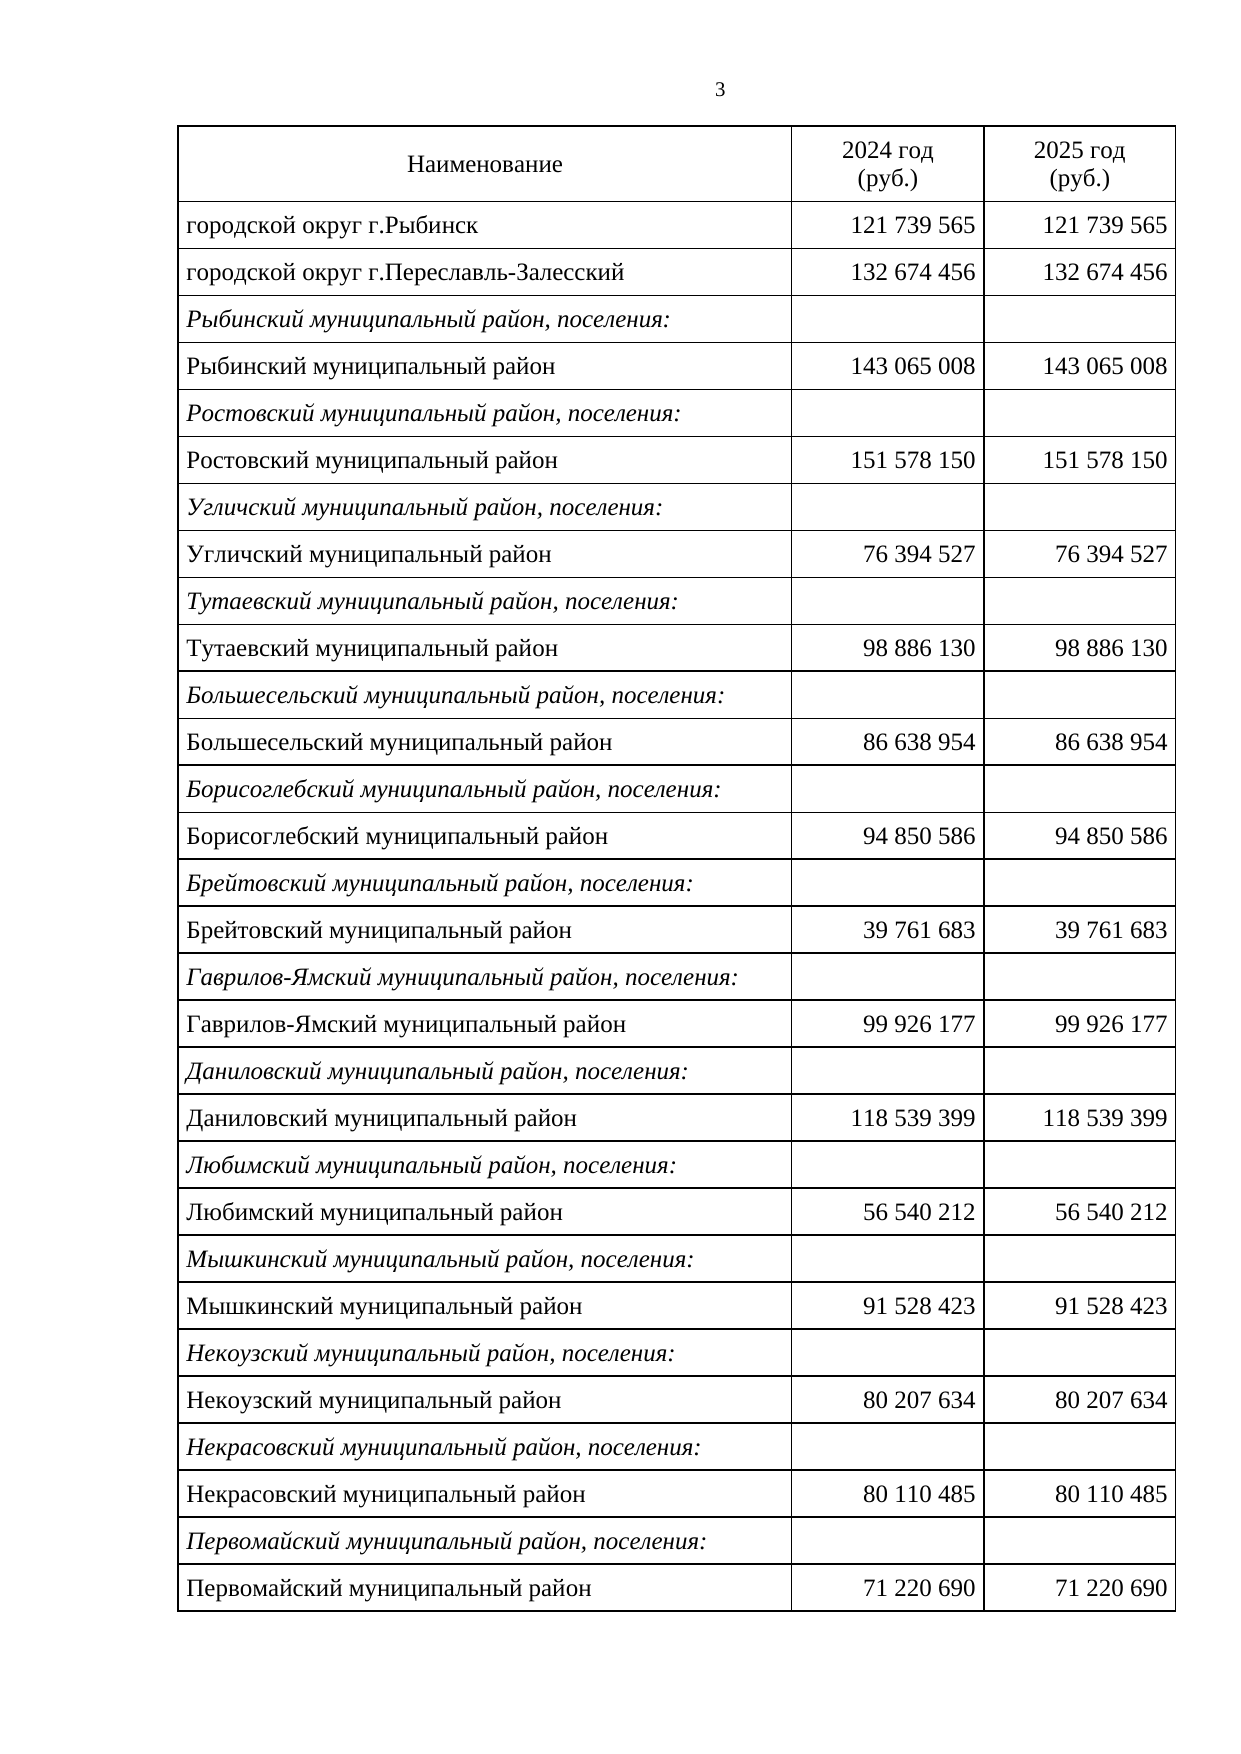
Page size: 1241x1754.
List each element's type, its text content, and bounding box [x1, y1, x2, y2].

table_cell [792, 484, 983, 529]
table_cell Ростовский муниципальный район [179, 437, 791, 482]
table_cell Тутаевский муниципальный район [179, 625, 791, 670]
table_cell 94 850 586 [985, 813, 1175, 858]
table_cell Некрасовский муниципальный район, поселения: [179, 1424, 791, 1469]
table_cell Тутаевский муниципальный район, поселения: [179, 578, 791, 623]
table_cell 80 207 634 [792, 1377, 983, 1422]
table_cell [985, 1518, 1175, 1563]
table_cell Даниловский муниципальный район, поселения: [179, 1048, 791, 1093]
table_cell 76 394 527 [985, 531, 1175, 576]
table_cell Некоузский муниципальный район, поселения: [179, 1330, 791, 1375]
table_cell 39 761 683 [792, 907, 983, 952]
table_cell городской округ г.Рыбинск [179, 202, 791, 248]
table_cell Борисоглебский муниципальный район, поселения: [179, 766, 791, 811]
table_cell [985, 1424, 1175, 1469]
table_cell Борисоглебский муниципальный район [179, 813, 791, 858]
table_cell городской округ г.Переславль-Залесский [179, 249, 791, 294]
table_cell Любимский муниципальный район [179, 1189, 791, 1234]
table_cell 143 065 008 [792, 343, 983, 388]
table_cell Мышкинский муниципальный район [179, 1283, 791, 1328]
table_cell Угличский муниципальный район [179, 531, 791, 576]
table_cell [792, 1330, 983, 1375]
table_cell 56 540 212 [985, 1189, 1175, 1234]
table_cell [985, 578, 1175, 623]
table_cell 132 674 456 [792, 249, 983, 294]
table_cell Большесельский муниципальный район, поселения: [179, 672, 791, 717]
table_header Наименование [179, 127, 791, 201]
table_cell Некоузский муниципальный район [179, 1377, 791, 1422]
table_cell [985, 860, 1175, 905]
table_cell 76 394 527 [792, 531, 983, 576]
table_cell Некрасовский муниципальный район [179, 1471, 791, 1516]
table_cell [985, 1330, 1175, 1375]
table_cell [985, 390, 1175, 436]
table_cell [792, 1142, 983, 1187]
table_cell [792, 672, 983, 717]
table_cell [985, 672, 1175, 717]
table_cell Гаврилов-Ямский муниципальный район [179, 1001, 791, 1046]
table_cell 151 578 150 [985, 437, 1175, 482]
table_cell 118 539 399 [792, 1095, 983, 1140]
table_cell Первомайский муниципальный район [179, 1565, 791, 1610]
table_cell [792, 390, 983, 436]
table_cell 143 065 008 [985, 343, 1175, 388]
table_cell Первомайский муниципальный район, поселения: [179, 1518, 791, 1563]
table_cell [985, 1142, 1175, 1187]
table_header 2025 год (руб.) [985, 127, 1175, 201]
table_cell 99 926 177 [985, 1001, 1175, 1046]
table_cell [792, 954, 983, 999]
table_cell Брейтовский муниципальный район [179, 907, 791, 952]
table_cell 121 739 565 [985, 202, 1175, 248]
table_cell 71 220 690 [792, 1565, 983, 1610]
table_cell Даниловский муниципальный район [179, 1095, 791, 1140]
table_cell 98 886 130 [985, 625, 1175, 670]
table_cell [792, 296, 983, 342]
table_cell 94 850 586 [792, 813, 983, 858]
table_cell Мышкинский муниципальный район, поселения: [179, 1236, 791, 1281]
table_header 2024 год (руб.) [792, 127, 983, 201]
table_cell [792, 1518, 983, 1563]
table_cell [792, 766, 983, 811]
table_cell 39 761 683 [985, 907, 1175, 952]
table_cell [792, 860, 983, 905]
table_cell Любимский муниципальный район, поселения: [179, 1142, 791, 1187]
table_cell Брейтовский муниципальный район, поселения: [179, 860, 791, 905]
table_cell 56 540 212 [792, 1189, 983, 1234]
table_cell [985, 954, 1175, 999]
table_cell [985, 1048, 1175, 1093]
table_cell 71 220 690 [985, 1565, 1175, 1610]
table_cell [792, 578, 983, 623]
table_cell 132 674 456 [985, 249, 1175, 294]
table_cell 86 638 954 [792, 719, 983, 764]
table_cell 98 886 130 [792, 625, 983, 670]
table_cell [985, 296, 1175, 342]
table_cell 121 739 565 [792, 202, 983, 248]
table_cell [792, 1236, 983, 1281]
table_cell 80 110 485 [792, 1471, 983, 1516]
table_cell 86 638 954 [985, 719, 1175, 764]
table_cell Ростовский муниципальный район, поселения: [179, 390, 791, 436]
table_cell 91 528 423 [792, 1283, 983, 1328]
table_cell 99 926 177 [792, 1001, 983, 1046]
table_cell Рыбинский муниципальный район, поселения: [179, 296, 791, 342]
table_cell [792, 1048, 983, 1093]
table_cell Угличский муниципальный район, поселения: [179, 484, 791, 529]
table_cell 151 578 150 [792, 437, 983, 482]
table_cell [985, 766, 1175, 811]
table_cell 80 110 485 [985, 1471, 1175, 1516]
table_cell [985, 484, 1175, 529]
table_cell Рыбинский муниципальный район [179, 343, 791, 388]
table_cell 91 528 423 [985, 1283, 1175, 1328]
table_cell 80 207 634 [985, 1377, 1175, 1422]
table_cell Большесельский муниципальный район [179, 719, 791, 764]
table_cell 118 539 399 [985, 1095, 1175, 1140]
table_cell [985, 1236, 1175, 1281]
table_cell Гаврилов-Ямский муниципальный район, поселения: [179, 954, 791, 999]
table_cell [792, 1424, 983, 1469]
